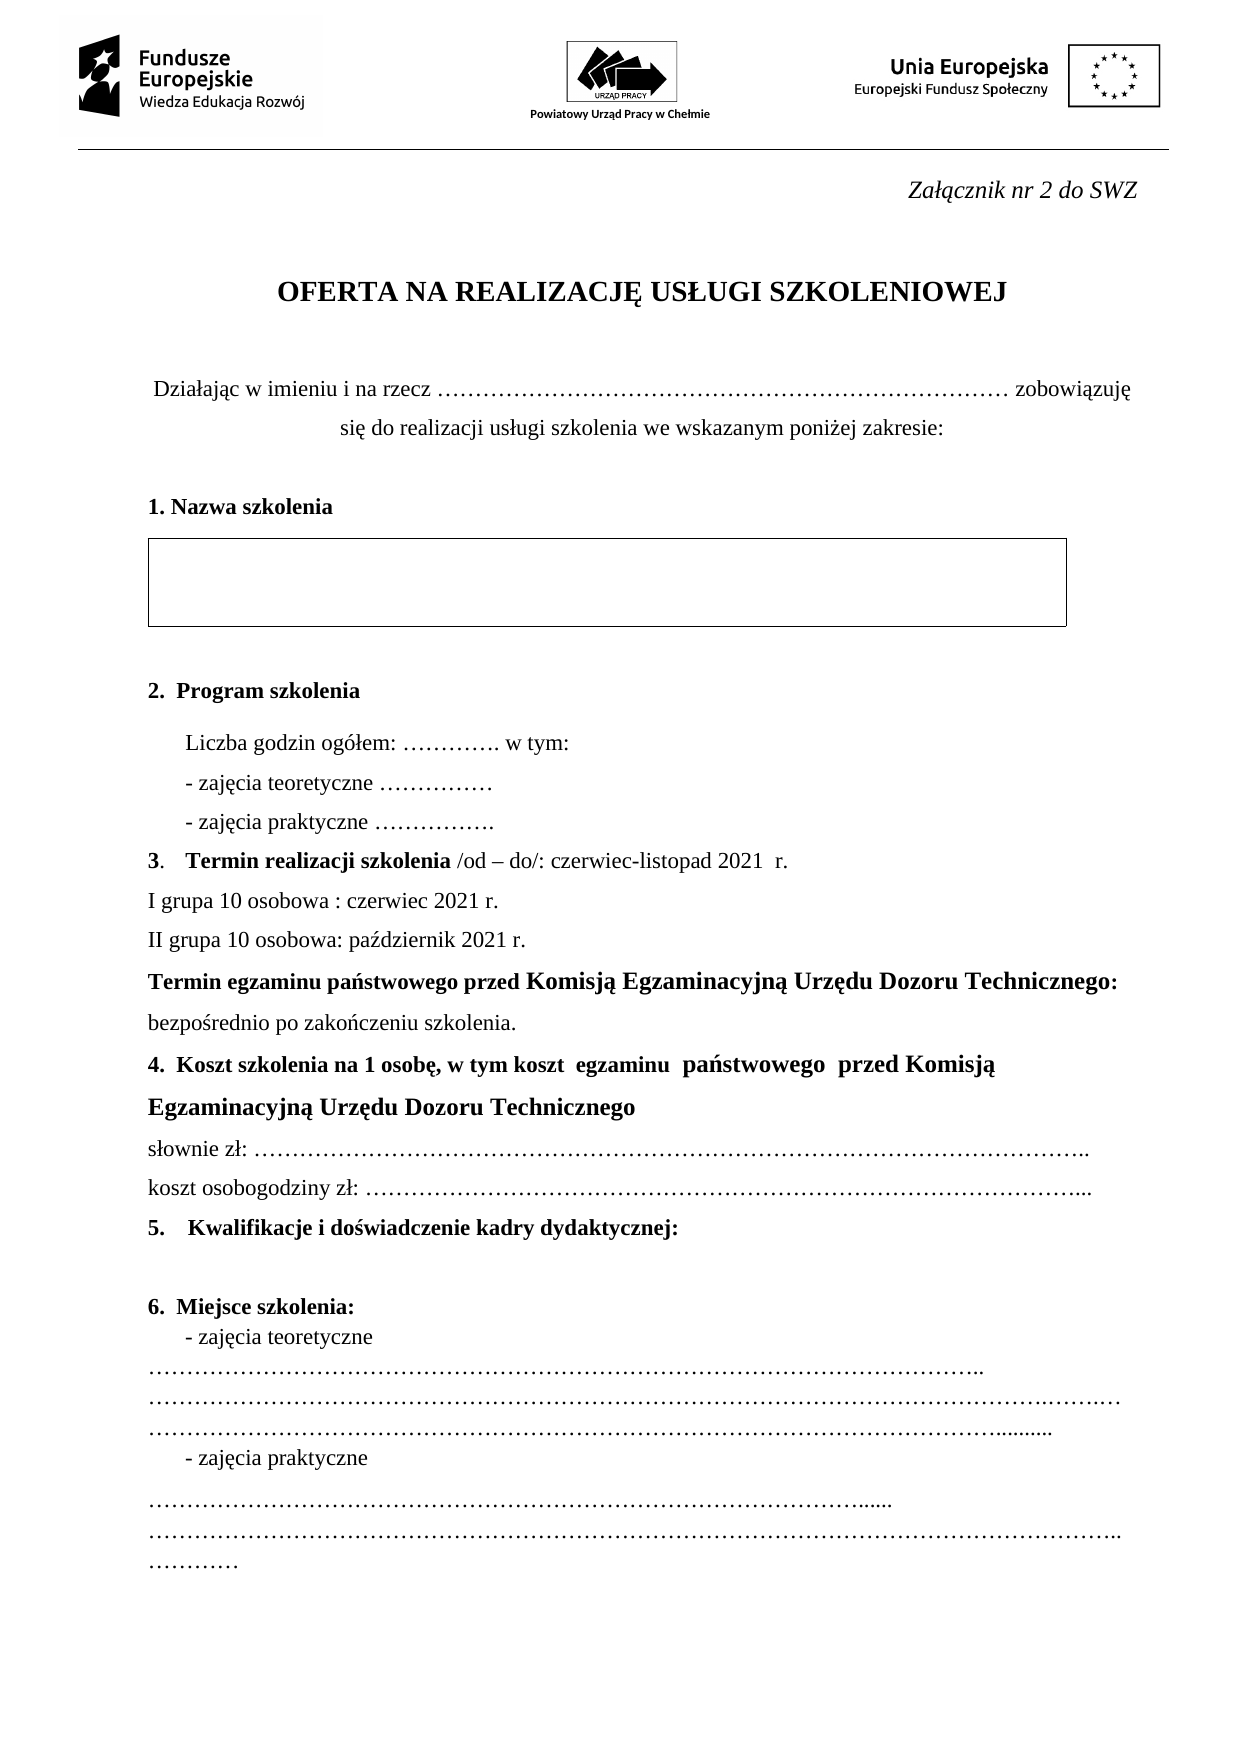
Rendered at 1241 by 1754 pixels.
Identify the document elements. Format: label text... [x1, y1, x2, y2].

text Załącznik nr 2 do SWZ [148, 175, 1137, 203]
text I grupa 10 osobowa : czerwiec 2021 r. [148, 887, 1137, 913]
text - zajęcia praktyczne ……………. [148, 808, 1137, 834]
text Egzaminacyjną Urzędu Dozoru Technicznego [148, 1092, 1137, 1121]
text Liczba godzin ogółem: …………. w tym: [148, 729, 1137, 756]
text słownie zł: ……………………………………………………………………………………………….. [148, 1135, 1137, 1161]
text - zajęcia teoretyczne ………………………………………………………………………………………………..……………………………………………………………………………………………………….…….… [148, 1323, 1137, 1410]
text …………………………………………………………………………………......………………………………………………………………………………………………………………..………… [148, 1487, 1137, 1573]
text 6. Miejsce szkolenia: [148, 1293, 1137, 1319]
text 4. Koszt szkolenia na 1 osobę, w tym koszt egzaminu państwowego przed Komisją [148, 1049, 1137, 1077]
picture [59, 15, 324, 137]
text II grupa 10 osobowa: październik 2021 r. [148, 927, 1137, 953]
text Termin egzaminu państwowego przed Komisją Egzaminacyjną Urzędu Dozoru Technicznego: [148, 966, 1137, 995]
text 5. Kwalifikacje i doświadczenie kadry dydaktycznej: [148, 1214, 1137, 1240]
text 1. Nazwa szkolenia [148, 493, 1137, 519]
text OFERTA NA REALIZACJĘ USŁUGI SZKOLENIOWEJ [148, 274, 1137, 308]
text Działając w imieniu i na rzecz ………………………………………………………………… zobowiązuję się do realizacji usługi szkolenia we wskazanym poniżej zakresie: [148, 375, 1137, 441]
text 2. Program szkolenia [148, 677, 1137, 703]
text ………………………………………………………………………………………………….......... [148, 1414, 1137, 1440]
text bezpośrednio po zakończeniu szkolenia. [148, 1009, 1137, 1036]
text - zajęcia praktyczne [148, 1444, 1137, 1470]
text koszt osobogodziny zł: …………………………………………………………………………………... [148, 1174, 1137, 1201]
text - zajęcia teoretyczne …………… [148, 769, 1137, 795]
text 3. Termin realizacji szkolenia /od – do/: czerwiec-listopad 2021 r. [148, 848, 1137, 874]
picture [833, 23, 1180, 113]
